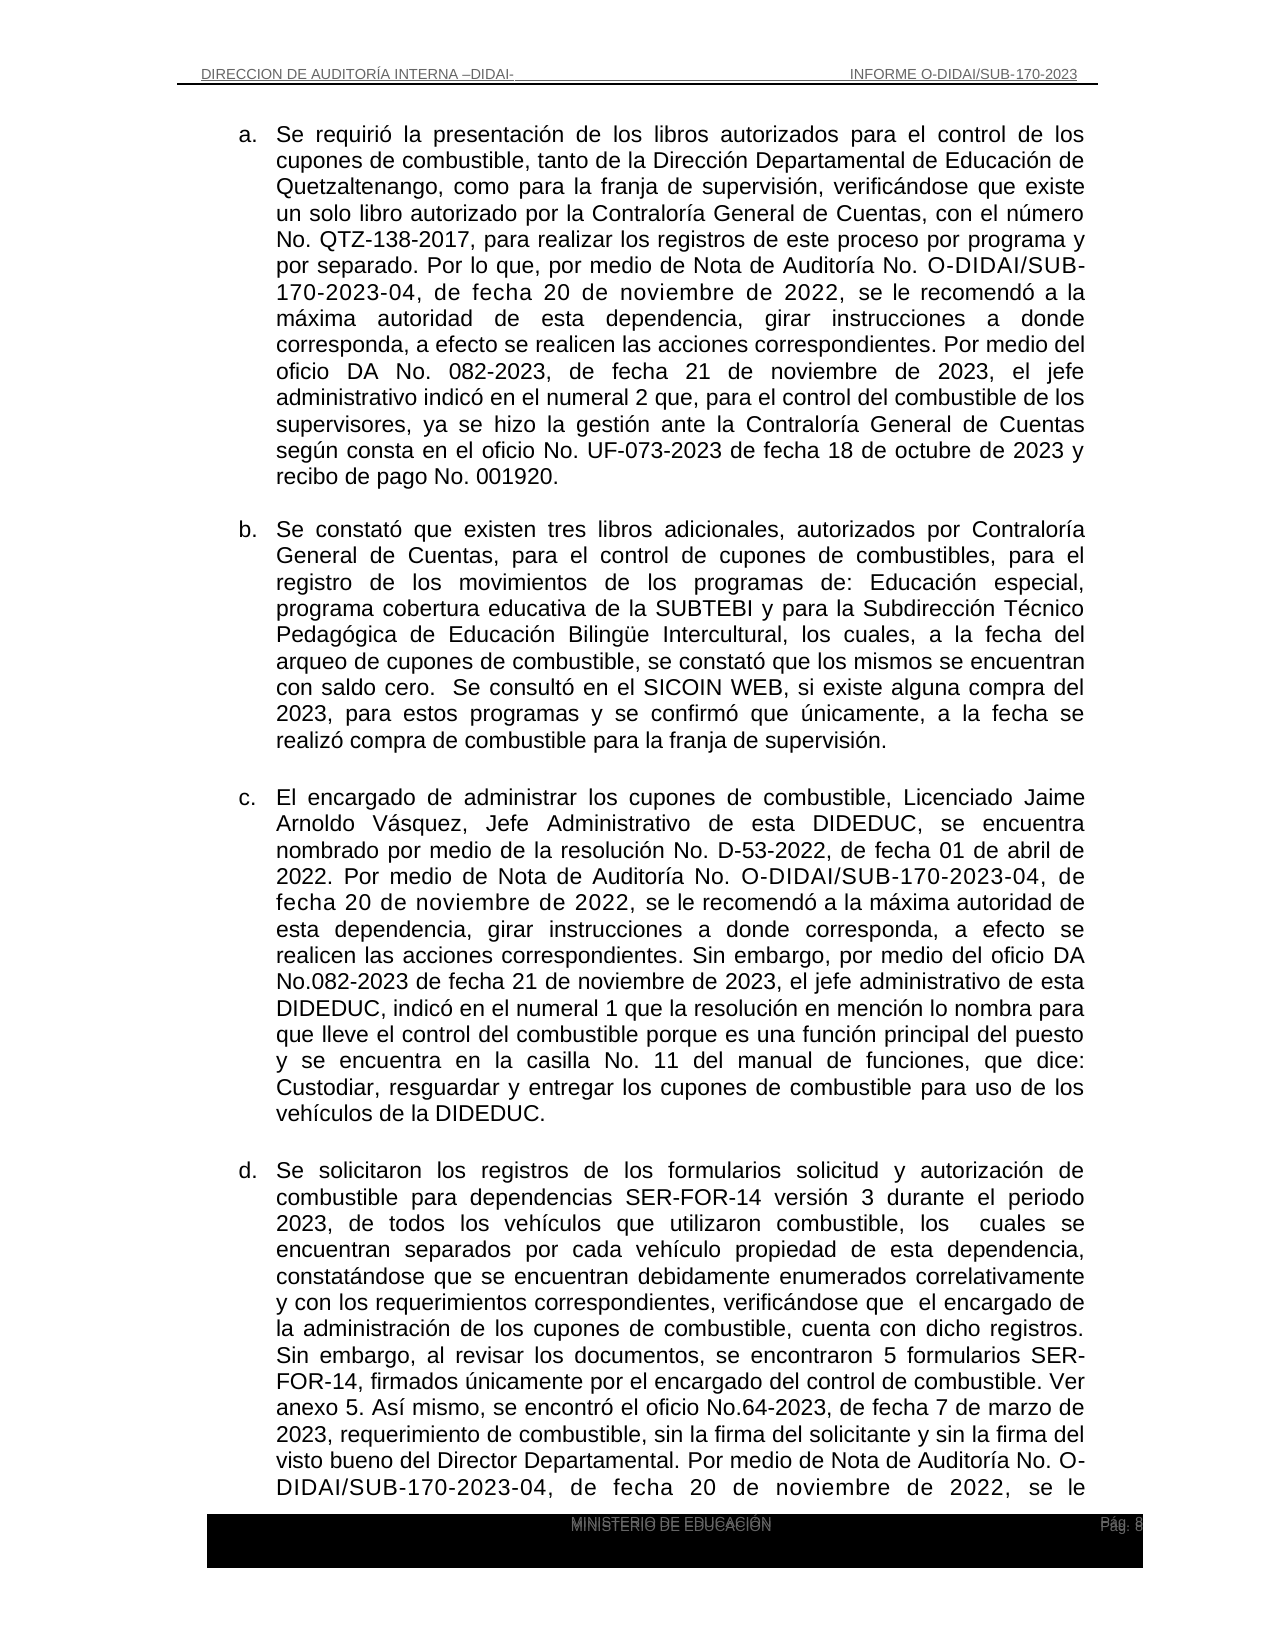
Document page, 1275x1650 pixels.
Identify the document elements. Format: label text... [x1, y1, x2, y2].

list Se constató que existen tres libros adicionales, autorizados por Contraloría General de Cuentas, para el control de cupones de combustibles, para el registro de los movimientos de los programas de: Educación especial, programa cobertura educativa de la SUBTEBI y para la Subdirección Técnico Pedagógica de Educación Bilingüe Intercultural, los cuales, a la fecha del arqueo de cupones de combustible, se constató que los mismos se encuentran con saldo cero. Se consultó en el SICOIN WEB, si existe alguna compra del 2023, para estos programas y se confirmó que únicamente, a la fecha se realizó compra de combustible para la franja de supervisión. [238, 516, 1085, 753]
list El encargado de administrar los cupones de combustible, Licenciado Jaime Arnoldo Vásquez, Jefe Administrativo de esta DIDEDUC, se encuentra nombrado por medio de la resolución No. D-53-2022, de fecha 01 de abril de 2022. Por medio de Nota de Auditoría No. O-DIDAI/SUB-170-2023-04, de fecha 20 de noviembre de 2022, se le recomendó a la máxima autoridad de esta dependencia, girar instrucciones a donde corresponda, a efecto se realicen las acciones correspondientes. Sin embargo, por medio del oficio DA No.082-2023 de fecha 21 de noviembre de 2023, el jefe administrativo de esta DIDEDUC, indicó en el numeral 1 que la resolución en mención lo nombra para que lleve el control del combustible porque es una función principal del puesto y se encuentra en la casilla No. 11 del manual de funciones, que dice: Custodiar, resguardar y entregar los cupones de combustible para uso de los vehículos de la DIDEDUC. [238, 784, 1085, 1126]
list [238, 1157, 1085, 1500]
list Se requirió la presentación de los libros autorizados para el control de los cupones de combustible, tanto de la Dirección Departamental de Educación de Quetzaltenango, como para la franja de supervisión, verificándose que existe un solo libro autorizado por la Contraloría General de Cuentas, con el número No. QTZ-138-2017, para realizar los registros de este proceso por programa y por separado. Por lo que, por medio de Nota de Auditoría No. O-DIDAI/SUB-170-2023-04, de fecha 20 de noviembre de 2022, se le recomendó a la máxima autoridad de esta dependencia, girar instrucciones a donde corresponda, a efecto se realicen las acciones correspondientes. Por medio del oficio DA No. 082-2023, de fecha 21 de noviembre de 2023, el jefe administrativo indicó en el numeral 2 que, para el control del combustible de los supervisores, ya se hizo la gestión ante la Contraloría General de Cuentas según consta en el oficio No. UF-073-2023 de fecha 18 de octubre de 2023 y recibo de pago No. 001920. [238, 121, 1085, 489]
